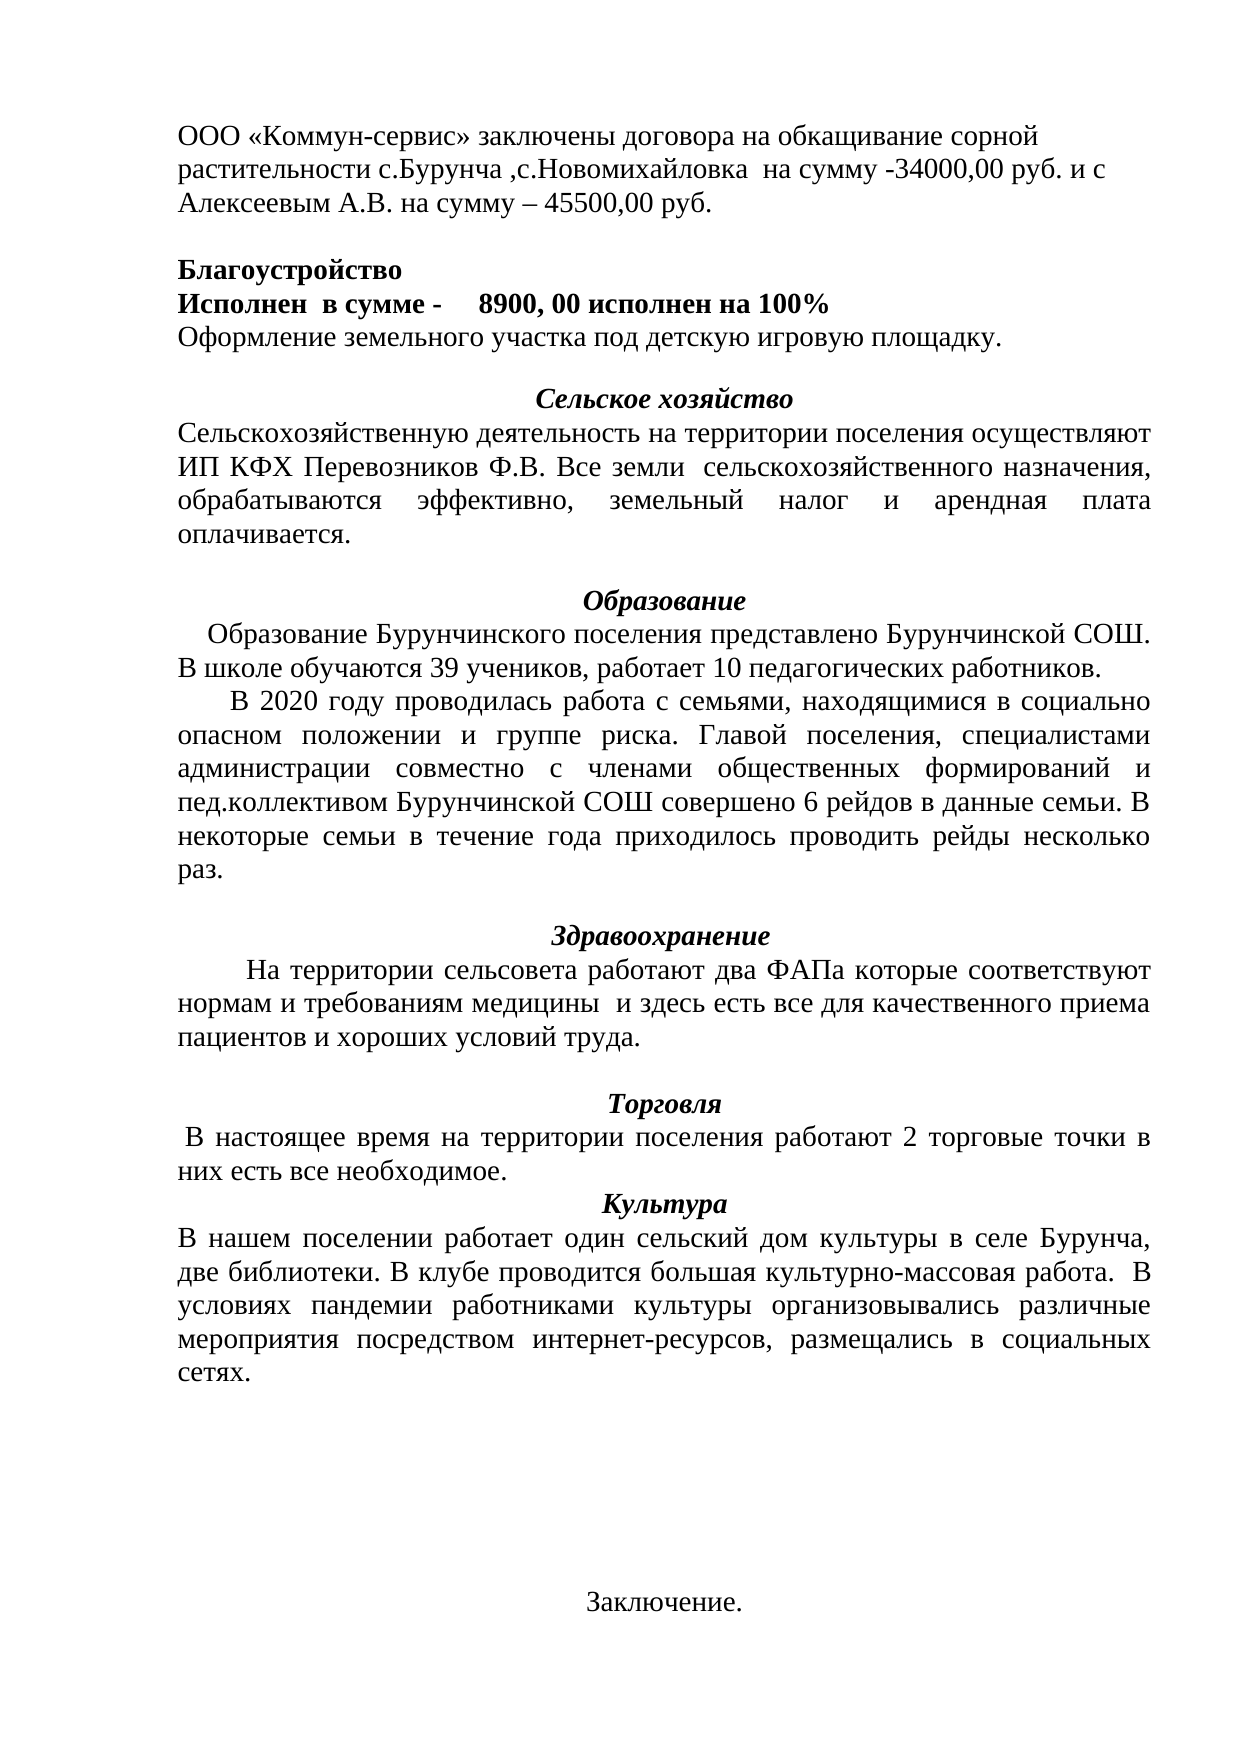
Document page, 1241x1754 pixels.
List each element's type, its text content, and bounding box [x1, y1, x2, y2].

text Здравоохранение [177, 918, 1152, 952]
text Оформление земельного участка под детскую игровую площадку. [177, 319, 1152, 353]
text Сельскохозяйственную деятельность на территории поселения осуществляют ИП КФХ Перевозников Ф.В. Все земли сельскохозяйственного назначения, обрабатываются эффективно, земельный налог и арендная плата оплачивается. [177, 415, 1152, 549]
text Образование [177, 583, 1152, 616]
text На территории сельсовета работают два ФАПа которые соответствуют нормам и требованиям медицины и здесь есть все для качественного приема пациентов и хороших условий труда. [177, 952, 1152, 1052]
text Сельское хозяйство [177, 382, 1152, 415]
text В нашем поселении работает один сельский дом культуры в селе Бурунча, две библиотеки. В клубе проводится большая культурно-массовая работа. В условиях пандемии работниками культуры организовывались различные мероприятия посредством интернет-ресурсов, размещались в социальных сетях. [177, 1220, 1152, 1388]
text Торговля [177, 1086, 1152, 1119]
text Благоустройство [177, 252, 1152, 286]
text В 2020 году проводилась работа с семьями, находящимися в социально опасном положении и группе риска. Главой поселения, специалистами администрации совместно с членами общественных формирований и пед.коллективом Бурунчинской СОШ совершено 6 рейдов в данные семьи. В некоторые семьи в течение года приходилось проводить рейды несколько раз. [177, 683, 1152, 885]
text Исполнен в сумме - 8900, 00 исполнен на 100% [177, 286, 1152, 319]
text ООО «Коммун-сервис» заключены договора на обкащивание сорной растительности с.Бурунча ,с.Новомихайловка на сумму -34000,00 руб. и с Алексеевым А.В. на сумму – 45500,00 руб. [177, 118, 1152, 219]
text Заключение. [177, 1584, 1152, 1618]
text Образование Бурунчинского поселения представлено Бурунчинской СОШ. В школе обучаются 39 учеников, работает 10 педагогических работников. [177, 616, 1152, 683]
text Культура [177, 1187, 1152, 1220]
text В настоящее время на территории поселения работают 2 торговые точки в них есть все необходимое. [177, 1119, 1152, 1187]
